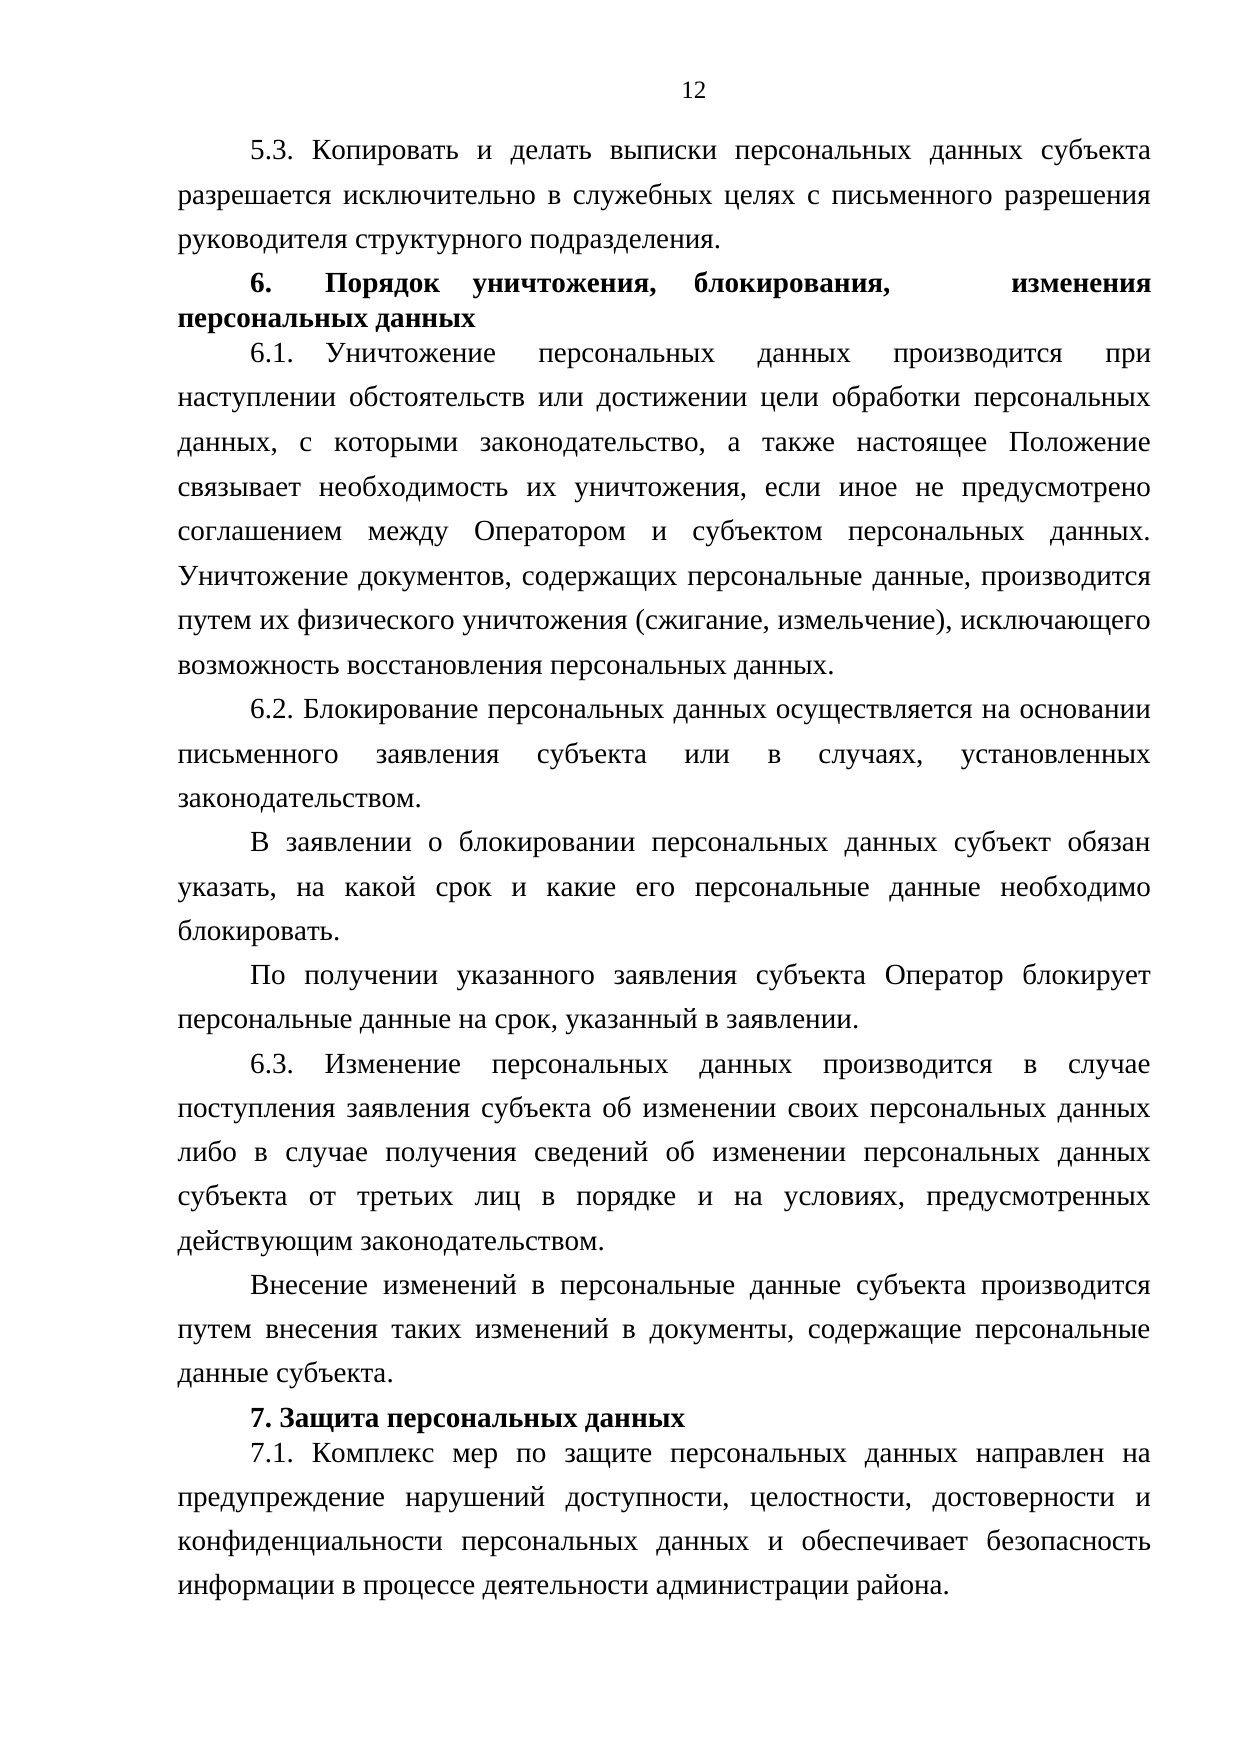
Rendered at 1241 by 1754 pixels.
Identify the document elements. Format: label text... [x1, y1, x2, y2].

text 5.3. Копировать и делать выписки персональных данных субъекта разрешается исключительно в служебных целях с письменного разрешения руководителя структурного подразделения. [177, 132, 1152, 254]
text 6.1. Уничтожение персональных данных производится при наступлении обстоятельств или достижении цели обработки персональных данных, с которыми законодательство, а также настоящее Положение связывает необходимость их уничтожения, если иное не предусмотрено соглашением между Оператором и субъектом персональных данных. Уничтожение документов, содержащих персональные данные, производится путем их физического уничтожения (сжигание, измельчение), исключающего возможность восстановления персональных данных. [177, 335, 1152, 681]
text 7.1. Комплекс мер по защите персональных данных направлен на предупреждение нарушений доступности, целостности, достоверности и конфиденциальности персональных данных и обеспечивает безопасность информации в процессе деятельности администрации района. [177, 1435, 1152, 1601]
text 6.2. Блокирование персональных данных осуществляется на основании письменного заявления субъекта или в случаях, установленных законодательством. [177, 692, 1152, 814]
text Внесение изменений в персональные данные субъекта производится путем внесения таких изменений в документы, содержащие персональные данные субъекта. [177, 1267, 1152, 1389]
text 6.3. Изменение персональных данных производится в случае поступления заявления субъекта об изменении своих персональных данных либо в случае получения сведений об изменении персональных данных субъекта от третьих лиц в порядке и на условиях, предусмотренных действующим законодательством. [177, 1046, 1152, 1256]
text 7. Защита персональных данных [177, 1400, 1152, 1433]
text 6. Порядок уничтожения, блокирования, изменения персональных данных [177, 265, 1152, 334]
text По получении указанного заявления субъекта Оператор блокирует персональные данные на срок, указанный в заявлении. [177, 957, 1152, 1035]
text В заявлении о блокировании персональных данных субъект обязан указать, на какой срок и какие его персональные данные необходимо блокировать. [177, 824, 1152, 946]
